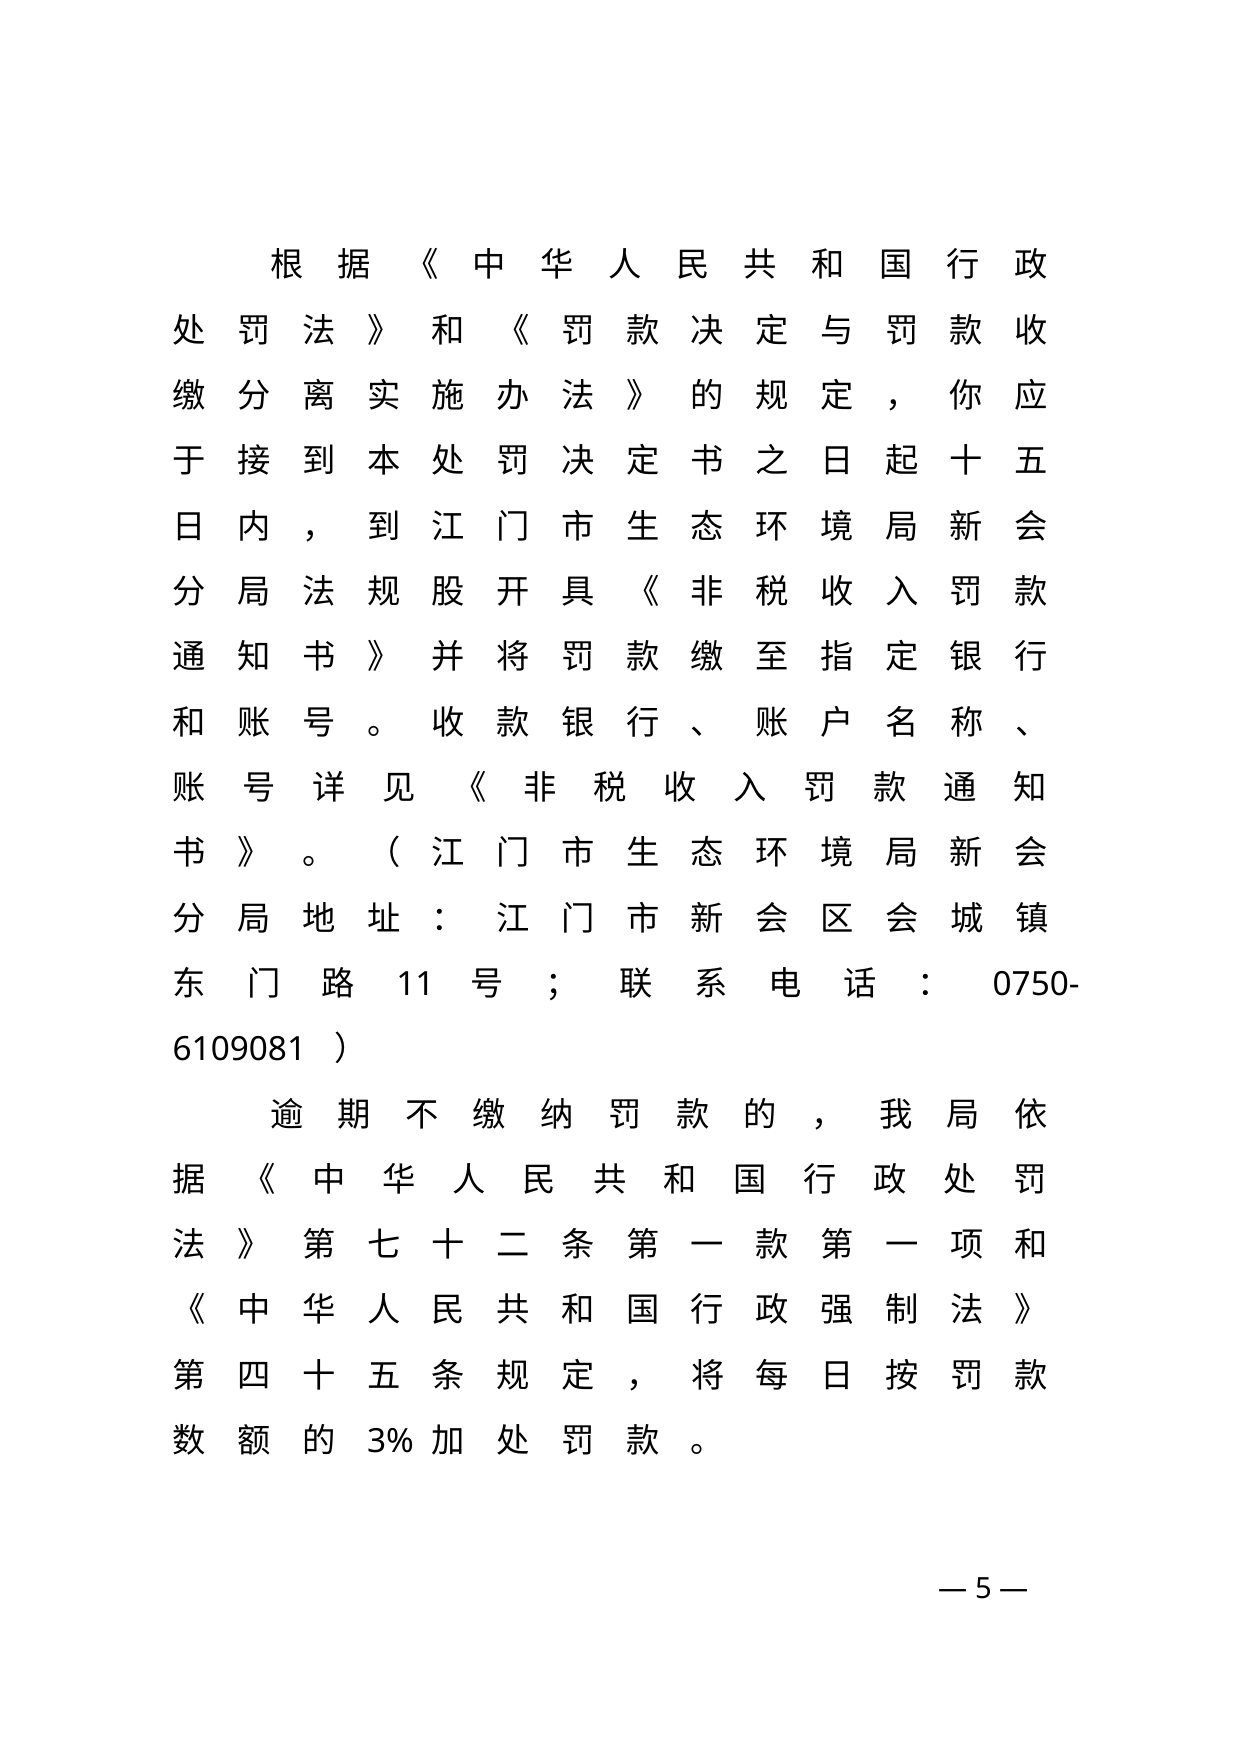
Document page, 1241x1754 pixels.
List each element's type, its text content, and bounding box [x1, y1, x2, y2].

text 逾期不缴纳罚款的，我局依据《中华人民共和国行政处罚法》第七十二条第一款第一项和《中华人民共和国行政强制法》第四十五条规定，将每日按罚款数额的3%加处罚款。 [172, 1079, 1079, 1471]
text 根据《中华人民共和国行政处罚法》和《罚款决定与罚款收缴分离实施办法》的规定，你应于接到本处罚决定书之日起十五日内，到江门市生态环境局新会分局法规股开具《非税收入罚款通知书》并将罚款缴至指定银行和账号。收款银行、账户名称、账号详见《非税收入罚款通知书》。（江门市生态环境局新会分局地址：江门市新会区会城镇东门路11号；联系电话：0750-6109081） [172, 230, 1079, 1079]
